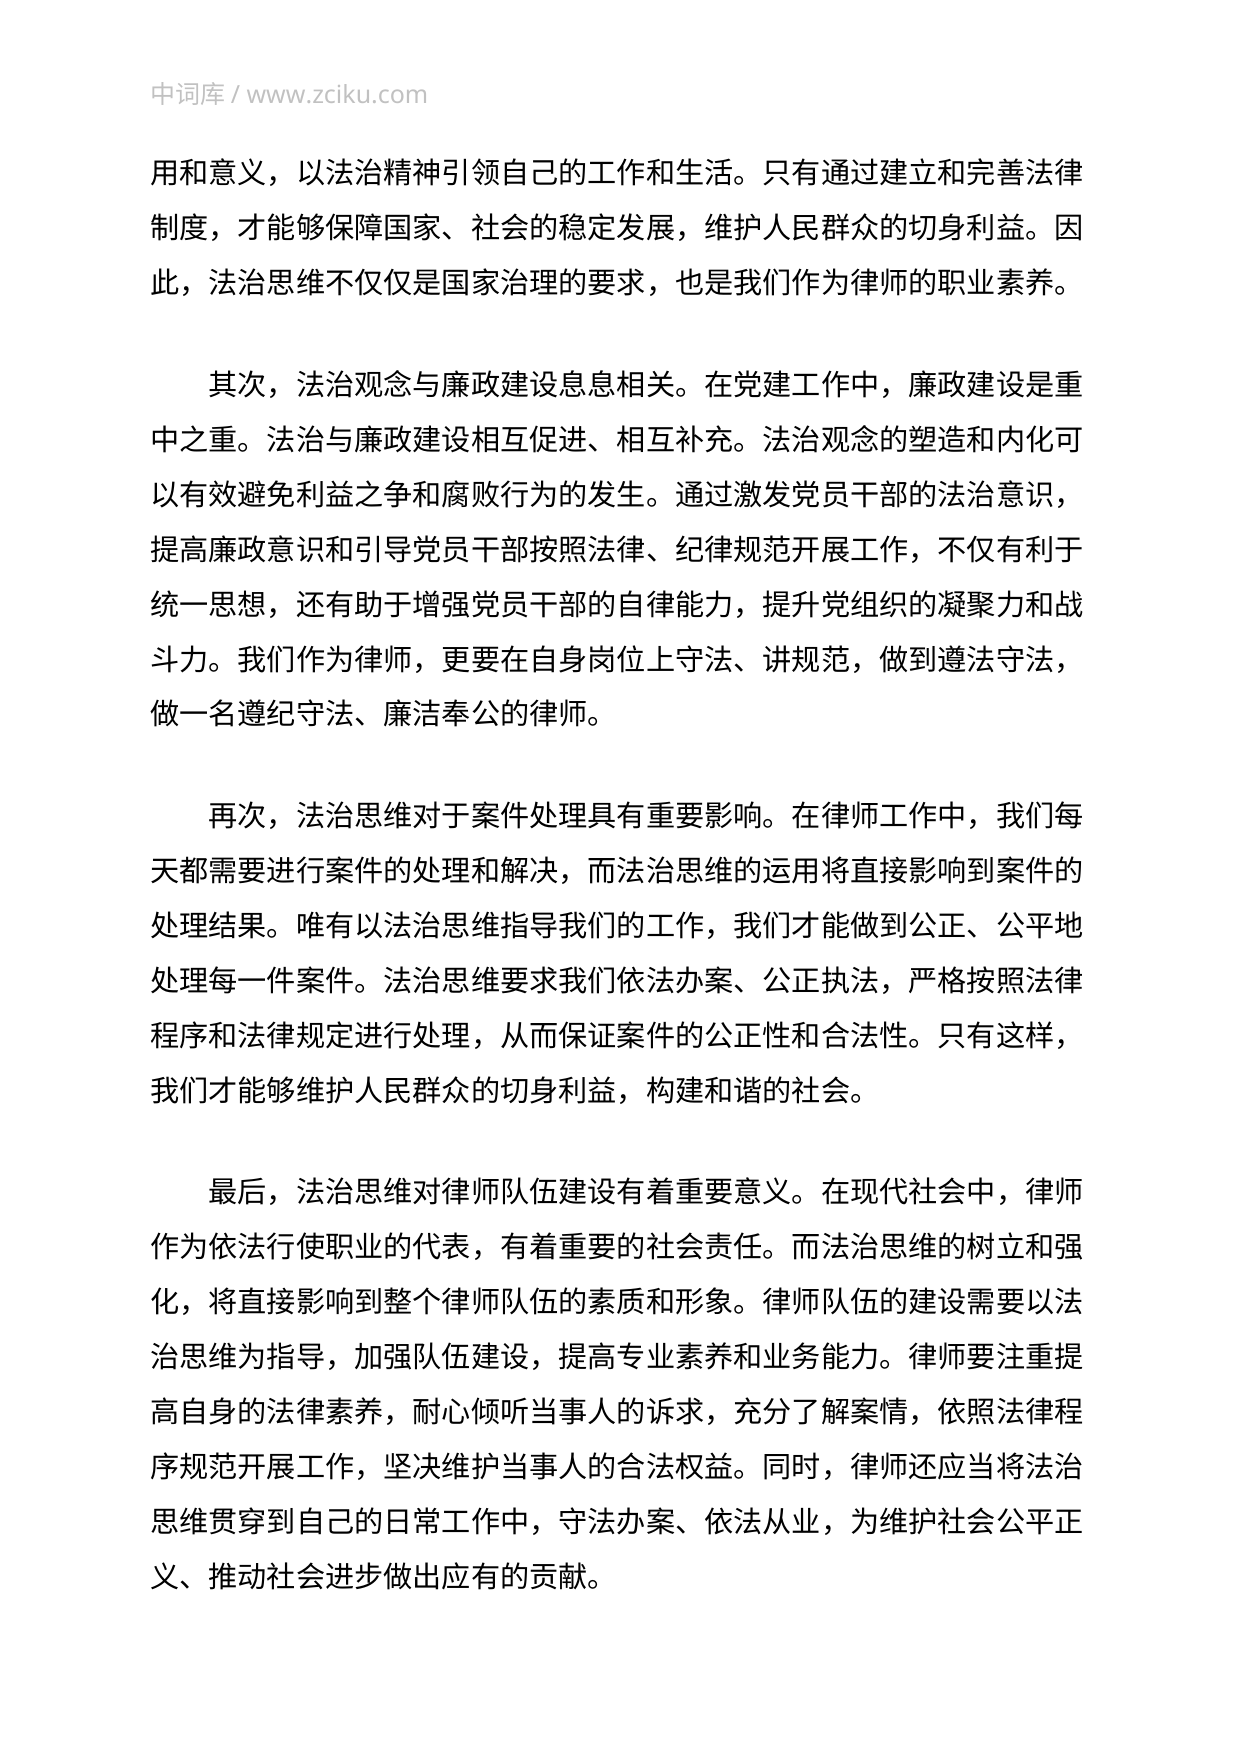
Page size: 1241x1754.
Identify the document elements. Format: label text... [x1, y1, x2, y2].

text 再次，法治思维对于案件处理具有重要影响。在律师工作中，我们每天都需要进行案件的处理和解决，而法治思维的运用将直接影响到案件的处理结果。唯有以法治思维指导我们的工作，我们才能做到公正、公平地处理每一件案件。法治思维要求我们依法办案、公正执法，严格按照法律程序和法律规定进行处理，从而保证案件的公正性和合法性。只有这样，我们才能够维护人民群众的切身利益，构建和谐的社会。 [150, 793, 1090, 1109]
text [150, 150, 1090, 302]
text 其次，法治观念与廉政建设息息相关。在党建工作中，廉政建设是重中之重。法治与廉政建设相互促进、相互补充。法治观念的塑造和内化可以有效避免利益之争和腐败行为的发生。通过激发党员干部的法治意识，提高廉政意识和引导党员干部按照法律、纪律规范开展工作，不仅有利于统一思想，还有助于增强党员干部的自律能力，提升党组织的凝聚力和战斗力。我们作为律师，更要在自身岗位上守法、讲规范，做到遵法守法，做一名遵纪守法、廉洁奉公的律师。 [150, 362, 1090, 733]
text 最后，法治思维对律师队伍建设有着重要意义。在现代社会中，律师作为依法行使职业的代表，有着重要的社会责任。而法治思维的树立和强化，将直接影响到整个律师队伍的素质和形象。律师队伍的建设需要以法治思维为指导，加强队伍建设，提高专业素养和业务能力。律师要注重提高自身的法律素养，耐心倾听当事人的诉求，充分了解案情，依照法律程序规范开展工作，坚决维护当事人的合法权益。同时，律师还应当将法治思维贯穿到自己的日常工作中，守法办案、依法从业，为维护社会公平正义、推动社会进步做出应有的贡献。 [150, 1169, 1090, 1596]
